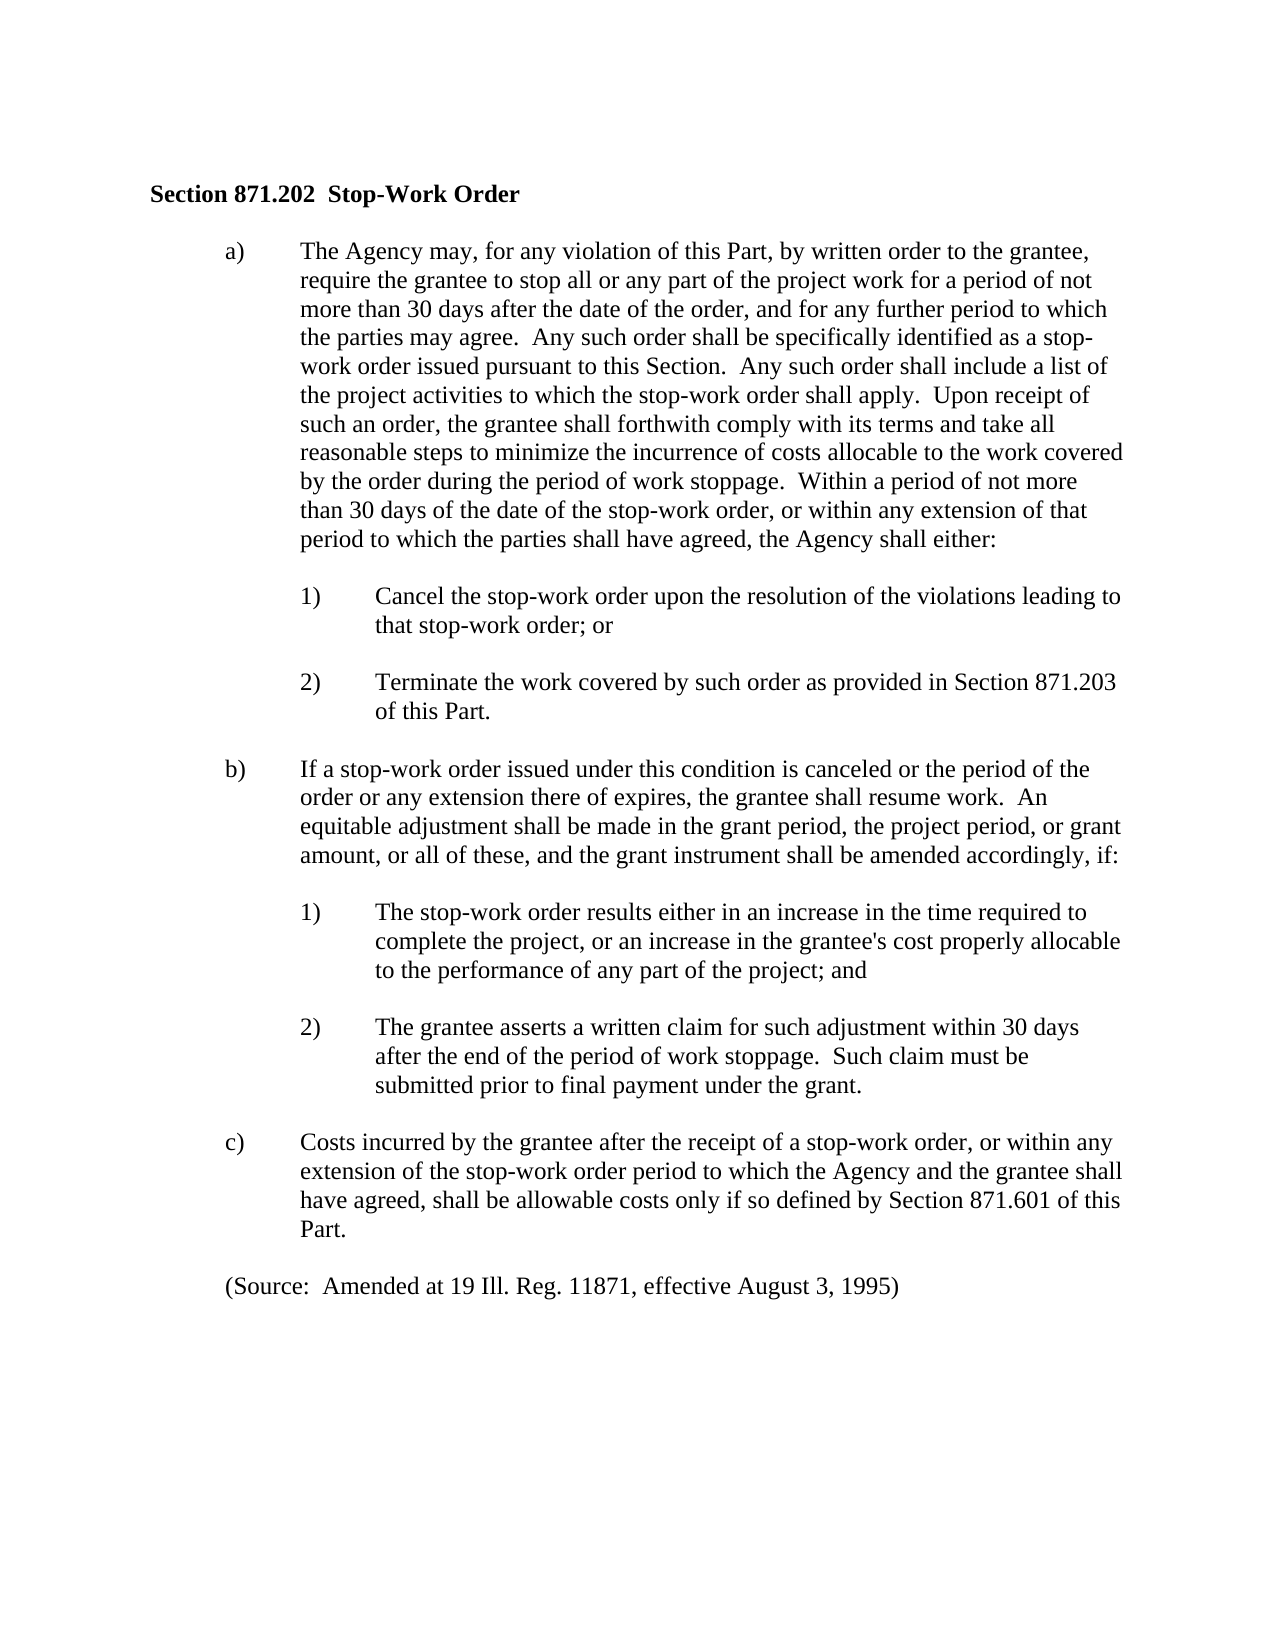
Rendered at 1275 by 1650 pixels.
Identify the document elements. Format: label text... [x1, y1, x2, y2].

text 1) The stop-work order results either in an increase in the time required to complete the project, or an increase in the grantee's cost properly allocable to the performance of any part of the project; and [300, 897, 1125, 984]
text c) Costs incurred by the grantee after the receipt of a stop-work order, or within any extension of the stop-work order period to which the Agency and the grantee shall have agreed, shall be allowable costs only if so defined by Section 871.601 of this Part. [225, 1127, 1125, 1242]
text a) The Agency may, for any violation of this Part, by written order to the grantee, require the grantee to stop all or any part of the project work for a period of not more than 30 days after the date of the order, and for any further period to which the parties may agree. Any such order shall be specifically identified as a stop-work order issued pursuant to this Section. Any such order shall include a list of the project activities to which the stop-work order shall apply. Upon receipt of such an order, the grantee shall forthwith comply with its terms and take all reasonable steps to minimize the incurrence of costs allocable to the work covered by the order during the period of work stoppage. Within a period of not more than 30 days of the date of the stop-work order, or within any extension of that period to which the parties shall have agreed, the Agency shall either: [225, 236, 1125, 552]
text 2) The grantee asserts a written claim for such adjustment within 30 days after the end of the period of work stoppage. Such claim must be submitted prior to final payment under the grant. [300, 1012, 1125, 1099]
text 1) Cancel the stop-work order upon the resolution of the violations leading to that stop-work order; or [300, 581, 1125, 639]
text (Source: Amended at 19 Ill. Reg. 11871, effective August 3, 1995) [225, 1271, 1125, 1300]
text Section 871.202 Stop-Work Order [150, 179, 1125, 207]
text 2) Terminate the work covered by such order as provided in Section 871.203 of this Part. [300, 667, 1125, 725]
text b) If a stop-work order issued under this condition is canceled or the period of the order or any extension there of expires, the grantee shall resume work. An equitable adjustment shall be made in the grant period, the project period, or grant amount, or all of these, and the grant instrument shall be amended accordingly, if: [225, 754, 1125, 869]
